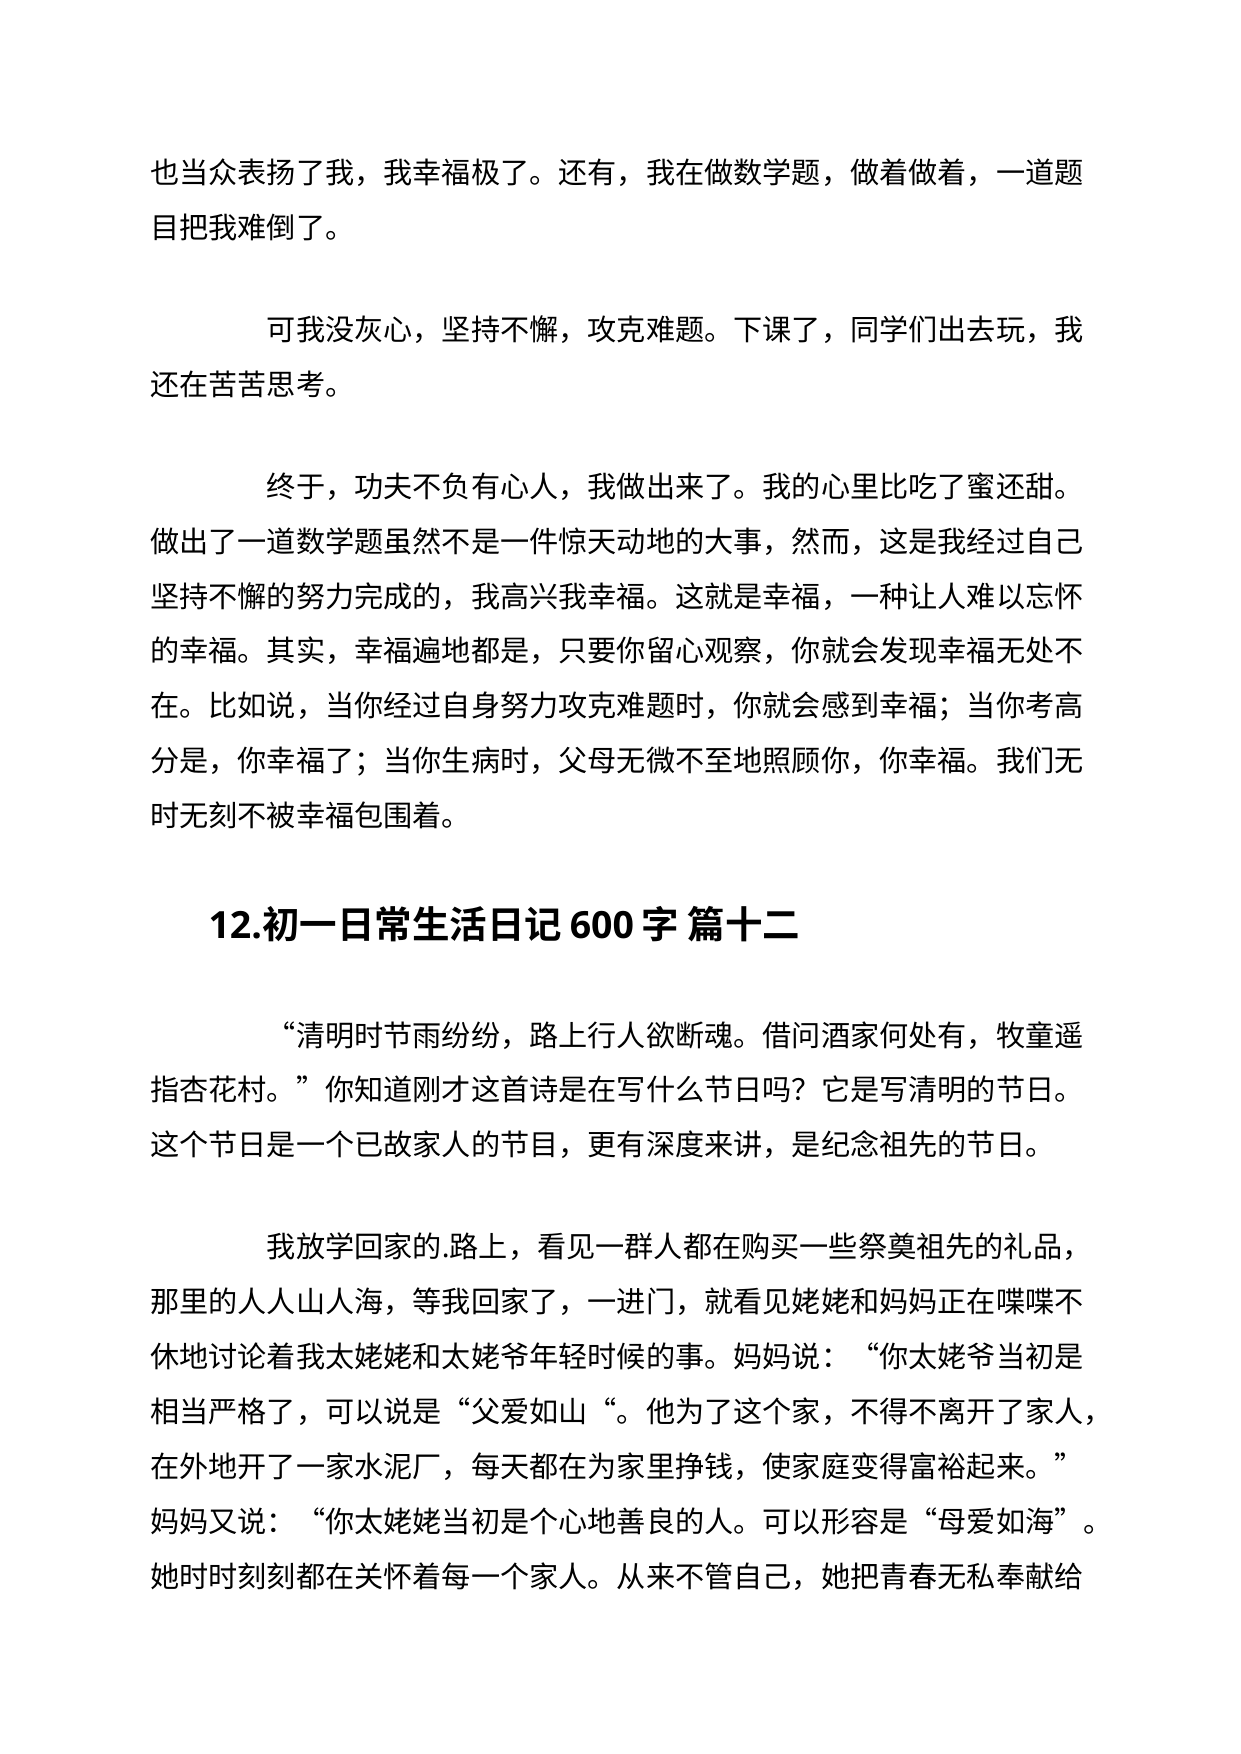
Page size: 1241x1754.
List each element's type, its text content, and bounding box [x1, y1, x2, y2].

text 可我没灰心，坚持不懈，攻克难题。下课了，同学们出去玩，我还在苦苦思考。 [150, 307, 1090, 404]
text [150, 150, 1090, 247]
text 12.初一日常生活日记600字 篇十二 [150, 894, 1090, 949]
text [150, 1224, 1090, 1595]
text 终于，功夫不负有心人，我做出来了。我的心里比吃了蜜还甜。做出了一道数学题虽然不是一件惊天动地的大事，然而，这是我经过自己坚持不懈的努力完成的，我高兴我幸福。这就是幸福，一种让人难以忘怀的幸福。其实，幸福遍地都是，只要你留心观察，你就会发现幸福无处不在。比如说，当你经过自身努力攻克难题时，你就会感到幸福；当你考高分是，你幸福了；当你生病时，父母无微不至地照顾你，你幸福。我们无时无刻不被幸福包围着。 [150, 463, 1090, 835]
text “清明时节雨纷纷，路上行人欲断魂。借问酒家何处有，牧童遥指杏花村。”你知道刚才这首诗是在写什么节日吗？它是写清明的节日。这个节日是一个已故家人的节目，更有深度来讲，是纪念祖先的节日。 [150, 1012, 1090, 1164]
